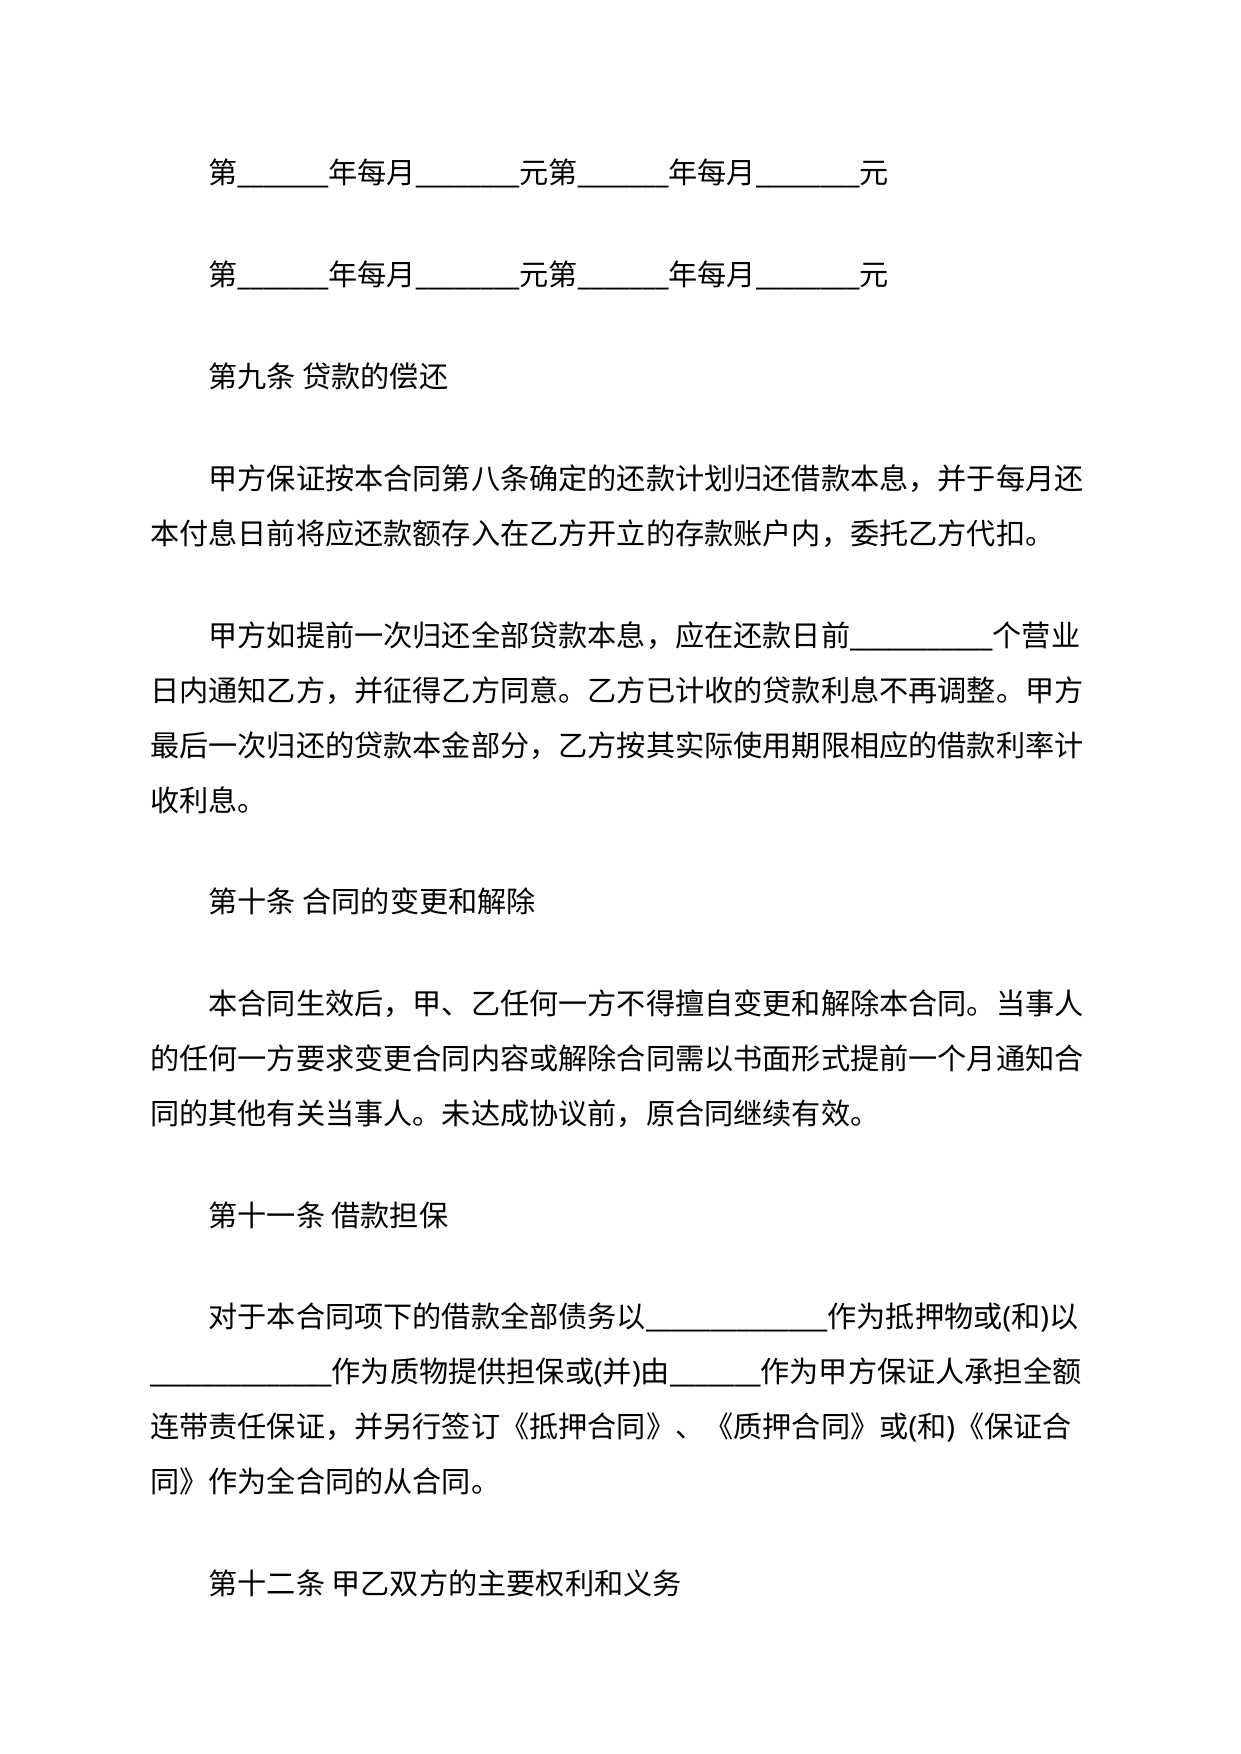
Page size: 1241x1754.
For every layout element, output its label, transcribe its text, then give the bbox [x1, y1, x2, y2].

text 第十二条 甲乙双方的主要权利和义务 [150, 1561, 1090, 1603]
text 第十条 合同的变更和解除 [150, 879, 1090, 921]
text 对于本合同项下的借款全部债务以______________作为抵押物或(和)以______________作为质物提供担保或(并)由_______作为甲方保证人承担全额连带责任保证，并另行签订《抵押合同》、《质押合同》或(和)《保证合同》作为全合同的从合同。 [150, 1294, 1090, 1501]
text 甲方如提前一次归还全部贷款本息，应在还款日前___________个营业日内通知乙方，并征得乙方同意。乙方已计收的贷款利息不再调整。甲方最后一次归还的贷款本金部分，乙方按其实际使用期限相应的借款利率计收利息。 [150, 612, 1090, 819]
text 本合同生效后，甲、乙任何一方不得擅自变更和解除本合同。当事人的任何一方要求变更合同内容或解除合同需以书面形式提前一个月通知合同的其他有关当事人。未达成协议前，原合同继续有效。 [150, 981, 1090, 1133]
text 甲方保证按本合同第八条确定的还款计划归还借款本息，并于每月还本付息日前将应还款额存入在乙方开立的存款账户内，委托乙方代扣。 [150, 456, 1090, 553]
text 第九条 贷款的偿还 [150, 354, 1090, 396]
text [150, 150, 1090, 192]
text 第十一条 借款担保 [150, 1192, 1090, 1234]
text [150, 252, 1090, 294]
